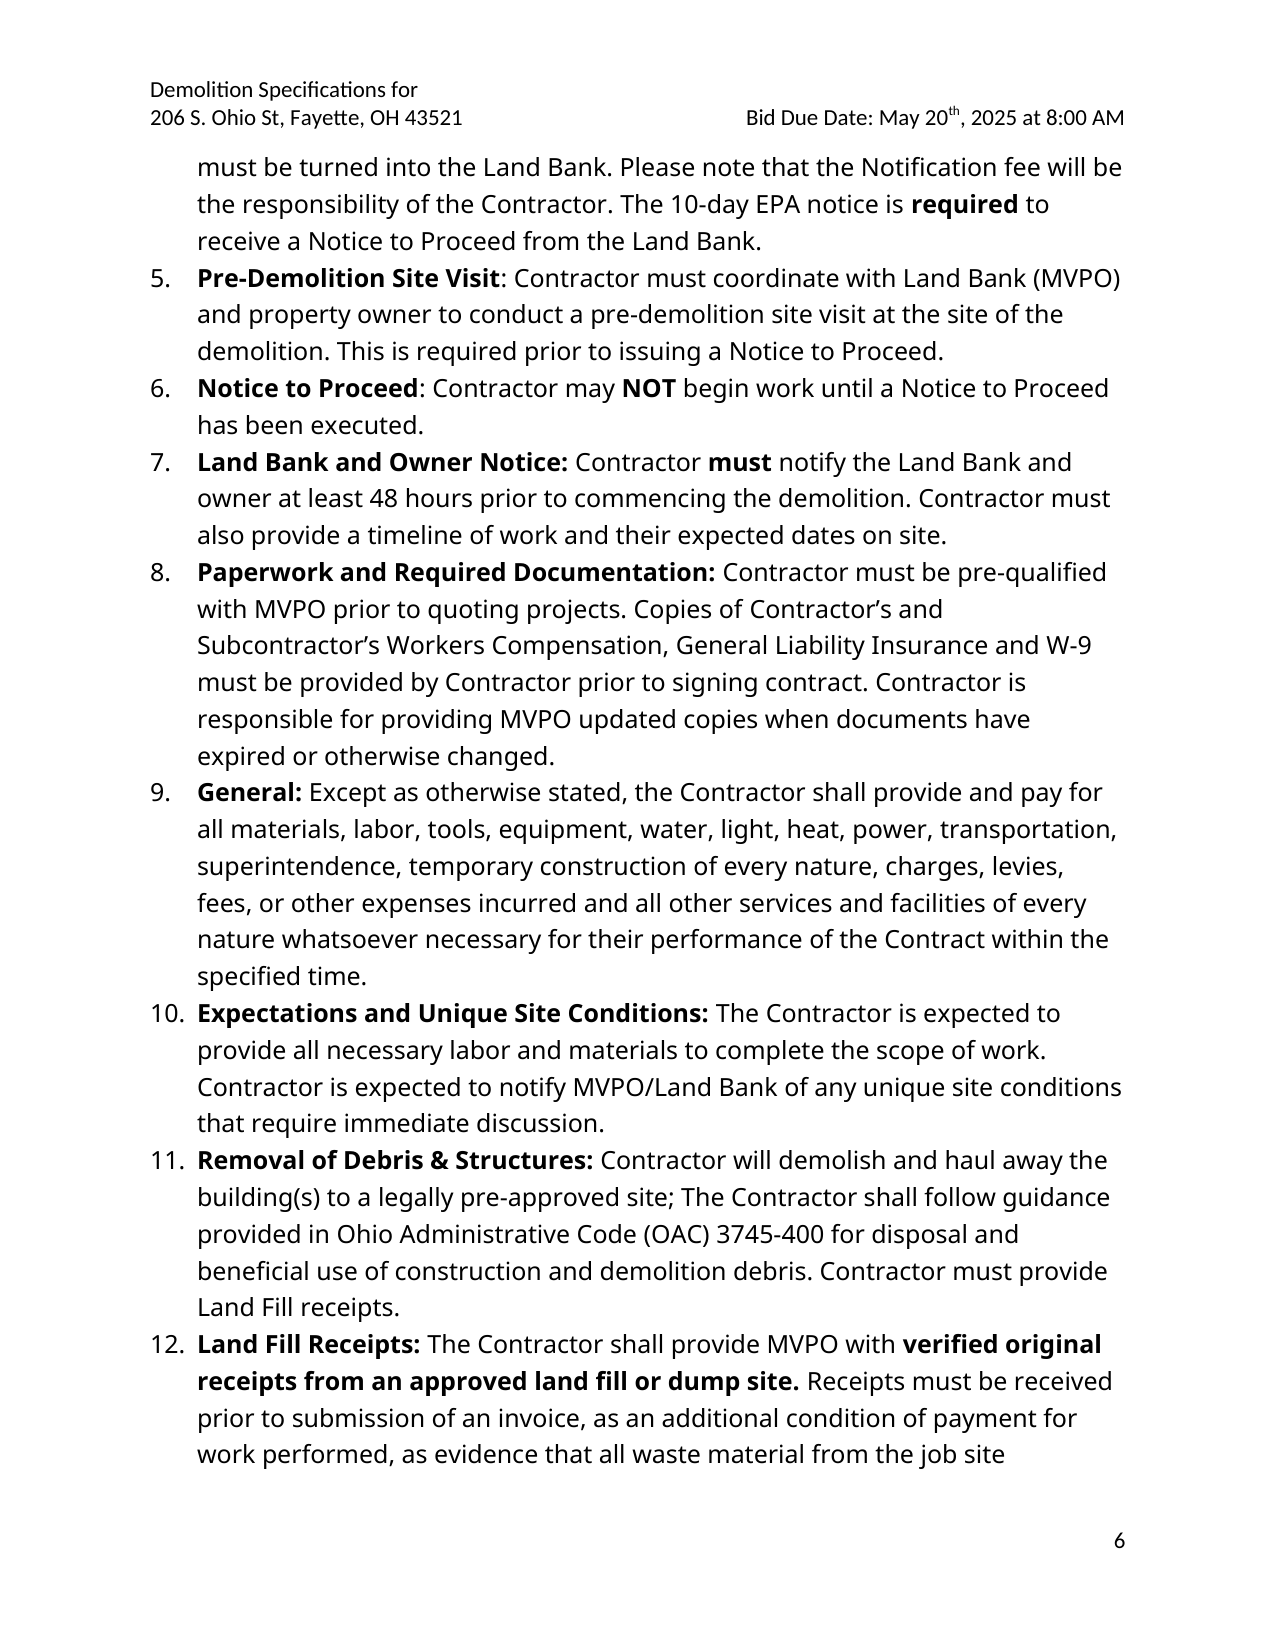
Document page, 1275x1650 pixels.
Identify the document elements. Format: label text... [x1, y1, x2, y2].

list Removal of Debris & Structures: Contractor will demolish and haul away the building(s) to a legally pre-approved site; The Contractor shall follow guidance provided in Ohio Administrative Code (OAC) 3745-400 for disposal and beneficial use of construction and demolition debris. Contractor must provide Land Fill receipts. [150, 1143, 1125, 1324]
list Expectations and Unique Site Conditions: The Contractor is expected to provide all necessary labor and materials to complete the scope of work. Contractor is expected to notify MVPO/Land Bank of any unique site conditions that require immediate discussion. [150, 996, 1125, 1140]
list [150, 150, 1125, 258]
list Land Bank and Owner Notice: Contractor must notify the Land Bank and owner at least 48 hours prior to commencing the demolition. Contractor must also provide a timeline of work and their expected dates on site. [150, 444, 1125, 552]
list General: Except as otherwise stated, the Contractor shall provide and pay for all materials, labor, tools, equipment, water, light, heat, power, transportation, superintendence, temporary construction of every nature, charges, levies, fees, or other expenses incurred and all other services and facilities of every nature whatsoever necessary for their performance of the Contract within the specified time. [150, 775, 1125, 993]
list Paperwork and Required Documentation: Contractor must be pre-qualified with MVPO prior to quoting projects. Copies of Contractor’s and Subcontractor’s Workers Compensation, General Liability Insurance and W-9 must be provided by Contractor prior to signing contract. Contractor is responsible for providing MVPO updated copies when documents have expired or otherwise changed. [150, 554, 1125, 772]
list Pre-Demolition Site Visit: Contractor must coordinate with Land Bank (MVPO) and property owner to conduct a pre-demolition site visit at the site of the demolition. This is required prior to issuing a Notice to Proceed. [150, 260, 1125, 368]
list Notice to Proceed: Contractor may NOT begin work until a Notice to Proceed has been executed. [150, 371, 1125, 441]
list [150, 1327, 1125, 1471]
